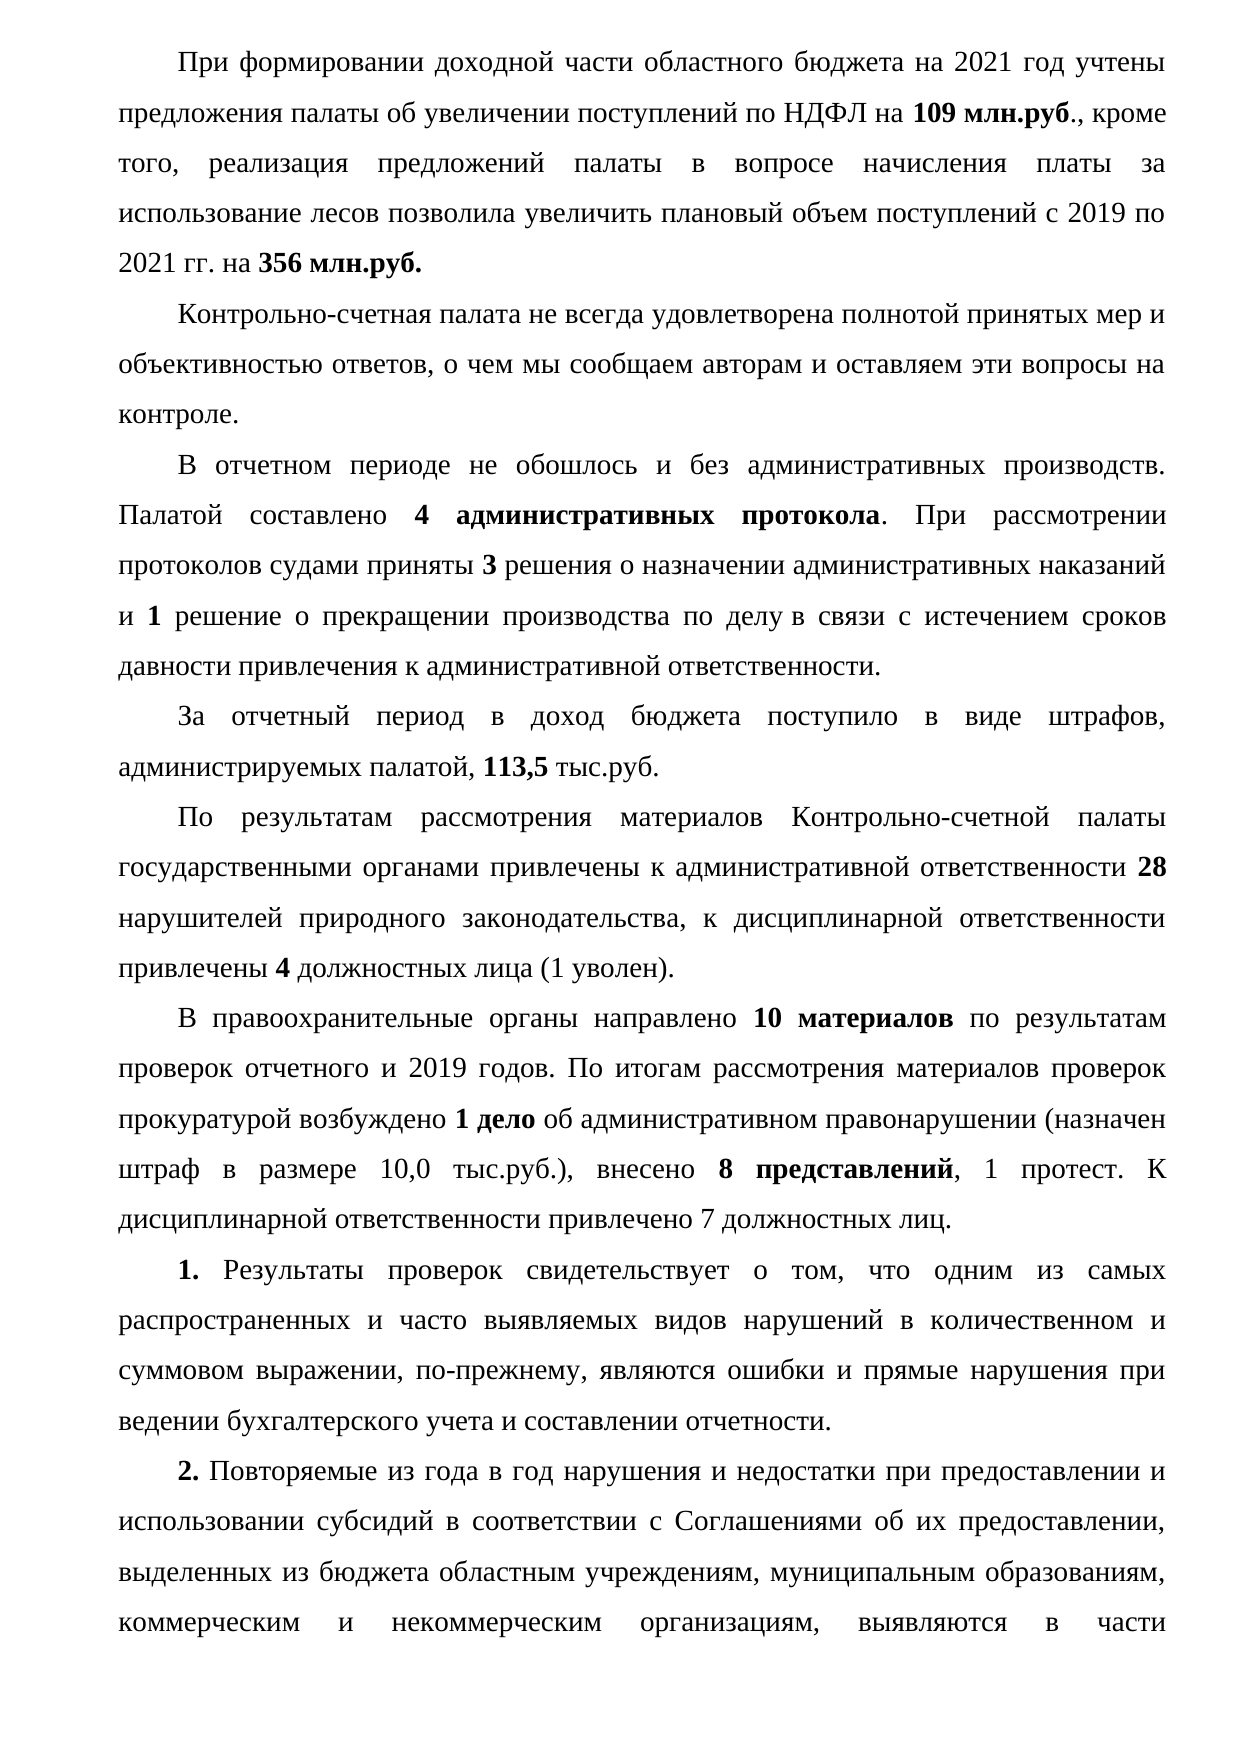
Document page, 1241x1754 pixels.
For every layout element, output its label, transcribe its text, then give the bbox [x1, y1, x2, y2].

text В правоохранительные органы направлено 10 материалов по результатам проверок отчетного и 2019 годов. По итогам рассмотрения материалов проверок прокуратурой возбуждено 1 дело об административном правонарушении (назначен штраф в размере 10,0 тыс.руб.), внесено 8 представлений, 1 протест. К дисциплинарной ответственности привлечено 7 должностных лиц. [118, 1000, 1167, 1235]
text По результатам рассмотрения материалов Контрольно-счетной палаты государственными органами привлечены к административной ответственности 28 нарушителей природного законодательства, к дисциплинарной ответственности привлечены 4 должностных лица (1 уволен). [118, 933, 1167, 983]
text При формировании доходной части областного бюджета на 2021 год учтены предложения палаты об увеличении поступлений по НДФЛ на 109 млн.руб., кроме того, реализация предложений палаты в вопросе начисления платы за использование лесов позволила увеличить плановый объем поступлений с 2019 по 2021 гг. на 356 млн.руб. [118, 44, 1167, 279]
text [118, 1453, 1167, 1638]
text По результатам рассмотрения материалов Контрольно-счетной палаты государственными органами привлечены к административной ответственности 28 нарушителей природного законодательства, к дисциплинарной ответственности привлечены 4 должностных лица (1 уволен). [118, 799, 1167, 900]
text В отчетном периоде не обошлось и без административных производств. Палатой составлено 4 административных протокола. При рассмотрении протоколов судами приняты 3 решения о назначении административных наказаний и 1 решение о прекращении производства по делу в связи с истечением сроков давности привлечения к административной ответственности. [118, 447, 1167, 682]
text За отчетный период в доход бюджета поступило в виде штрафов, администрируемых палатой, 113,5 тыс.руб. [118, 698, 1167, 782]
text 1. Результаты проверок свидетельствует о том, что одним из самых распространенных и часто выявляемых видов нарушений в количественном и суммовом выражении, по-прежнему, являются ошибки и прямые нарушения при ведении бухгалтерского учета и составлении отчетности. [118, 1252, 1167, 1436]
text Контрольно-счетная палата не всегда удовлетворена полнотой принятых мер и объективностью ответов, о чем мы сообщаем авторам и оставляем эти вопросы на контроле. [118, 296, 1167, 430]
